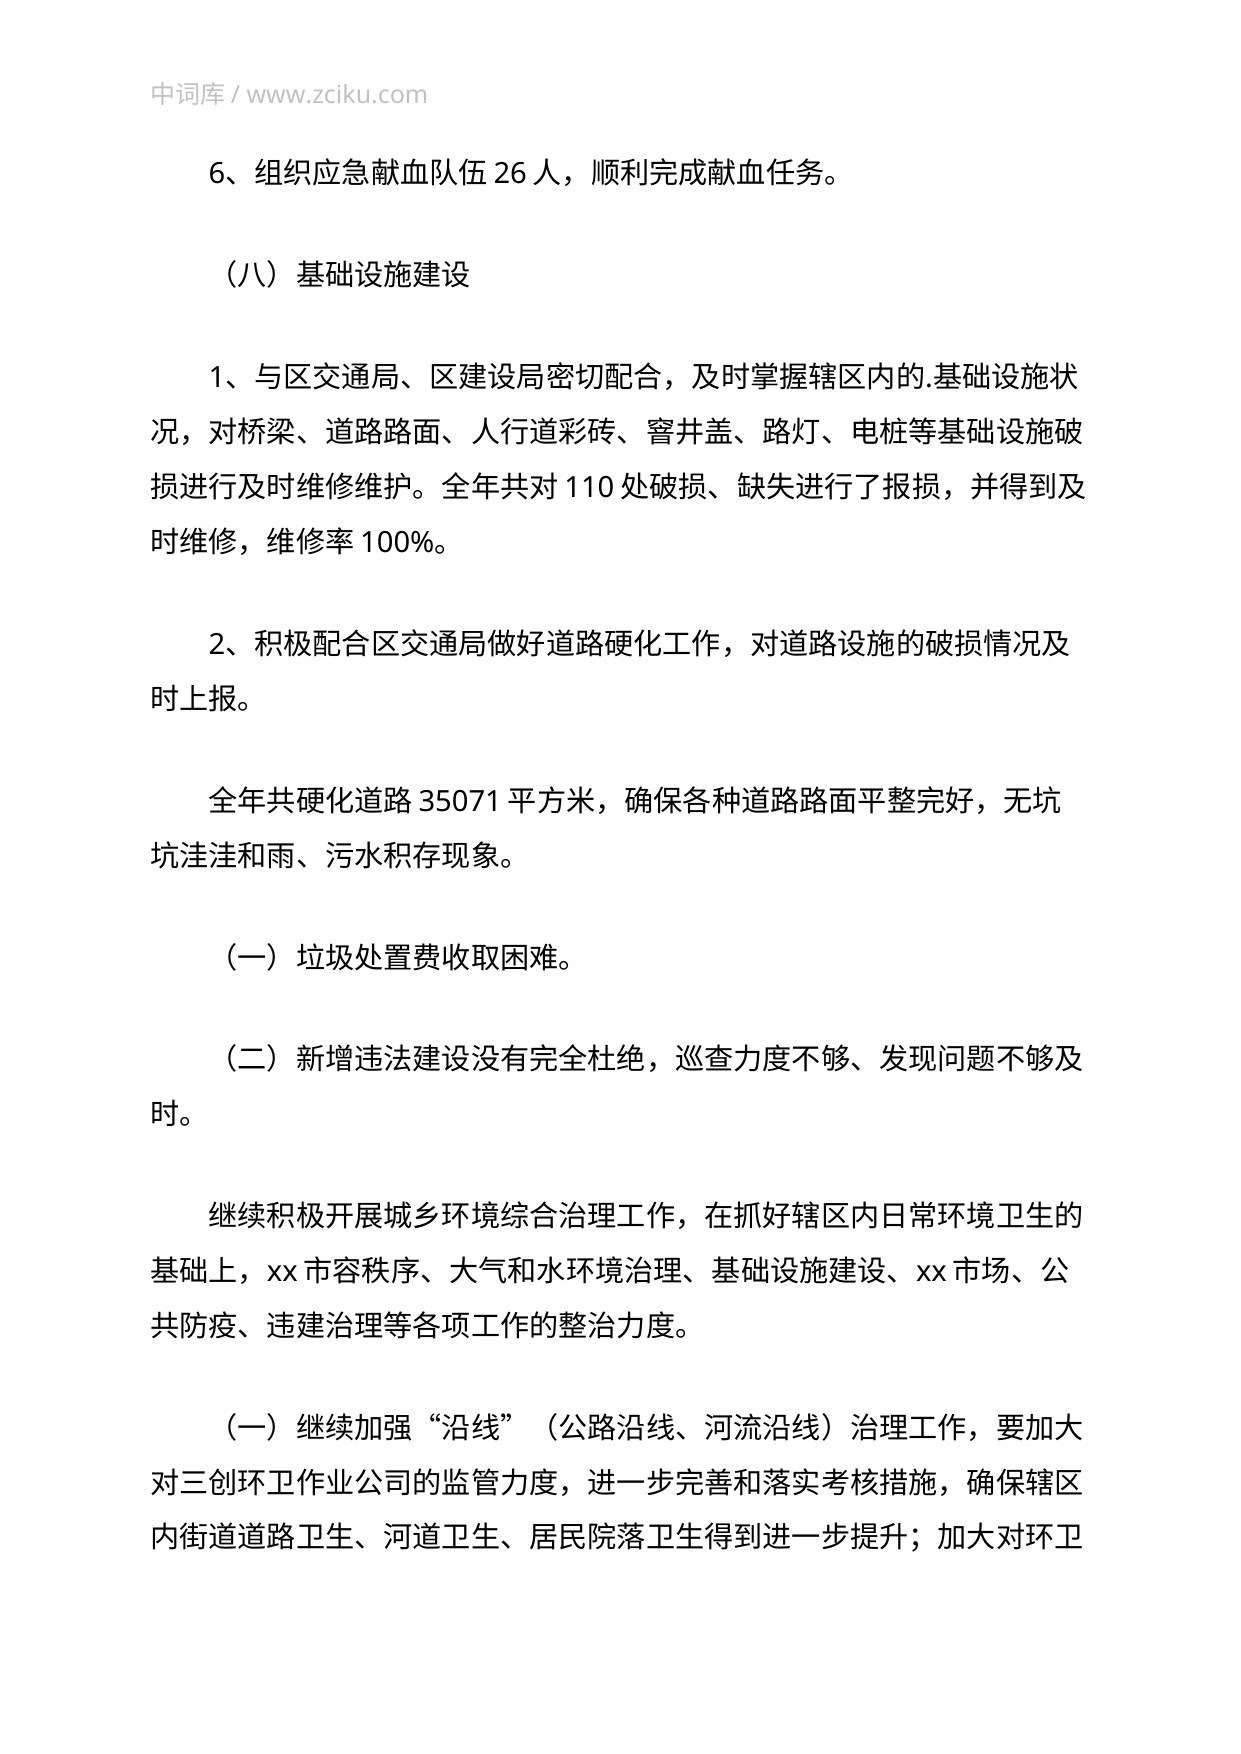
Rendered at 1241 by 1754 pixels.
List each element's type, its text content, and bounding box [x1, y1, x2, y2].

text （八）基础设施建设 [150, 252, 1090, 294]
text 2、积极配合区交通局做好道路硬化工作，对道路设施的破损情况及时上报。 [150, 621, 1090, 718]
text 1、与区交通局、区建设局密切配合，及时掌握辖区内的.基础设施状况，对桥梁、道路路面、人行道彩砖、窨井盖、路灯、电桩等基础设施破损进行及时维修维护。全年共对110处破损、缺失进行了报损，并得到及时维修，维修率100%。 [150, 354, 1090, 561]
text 全年共硬化道路35071平方米，确保各种道路路面平整完好，无坑坑洼洼和雨、污水积存现象。 [150, 777, 1090, 875]
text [150, 1404, 1090, 1556]
text 继续积极开展城乡环境综合治理工作，在抓好辖区内日常环境卫生的基础上，xx市容秩序、大气和水环境治理、基础设施建设、xx市场、公共防疫、违建治理等各项工作的整治力度。 [150, 1193, 1090, 1345]
text （一）垃圾处置费收取困难。 [150, 934, 1090, 976]
text 6、组织应急献血队伍26人，顺利完成献血任务。 [150, 150, 1090, 192]
text （二）新增违法建设没有完全杜绝，巡查力度不够、发现问题不够及时。 [150, 1036, 1090, 1133]
